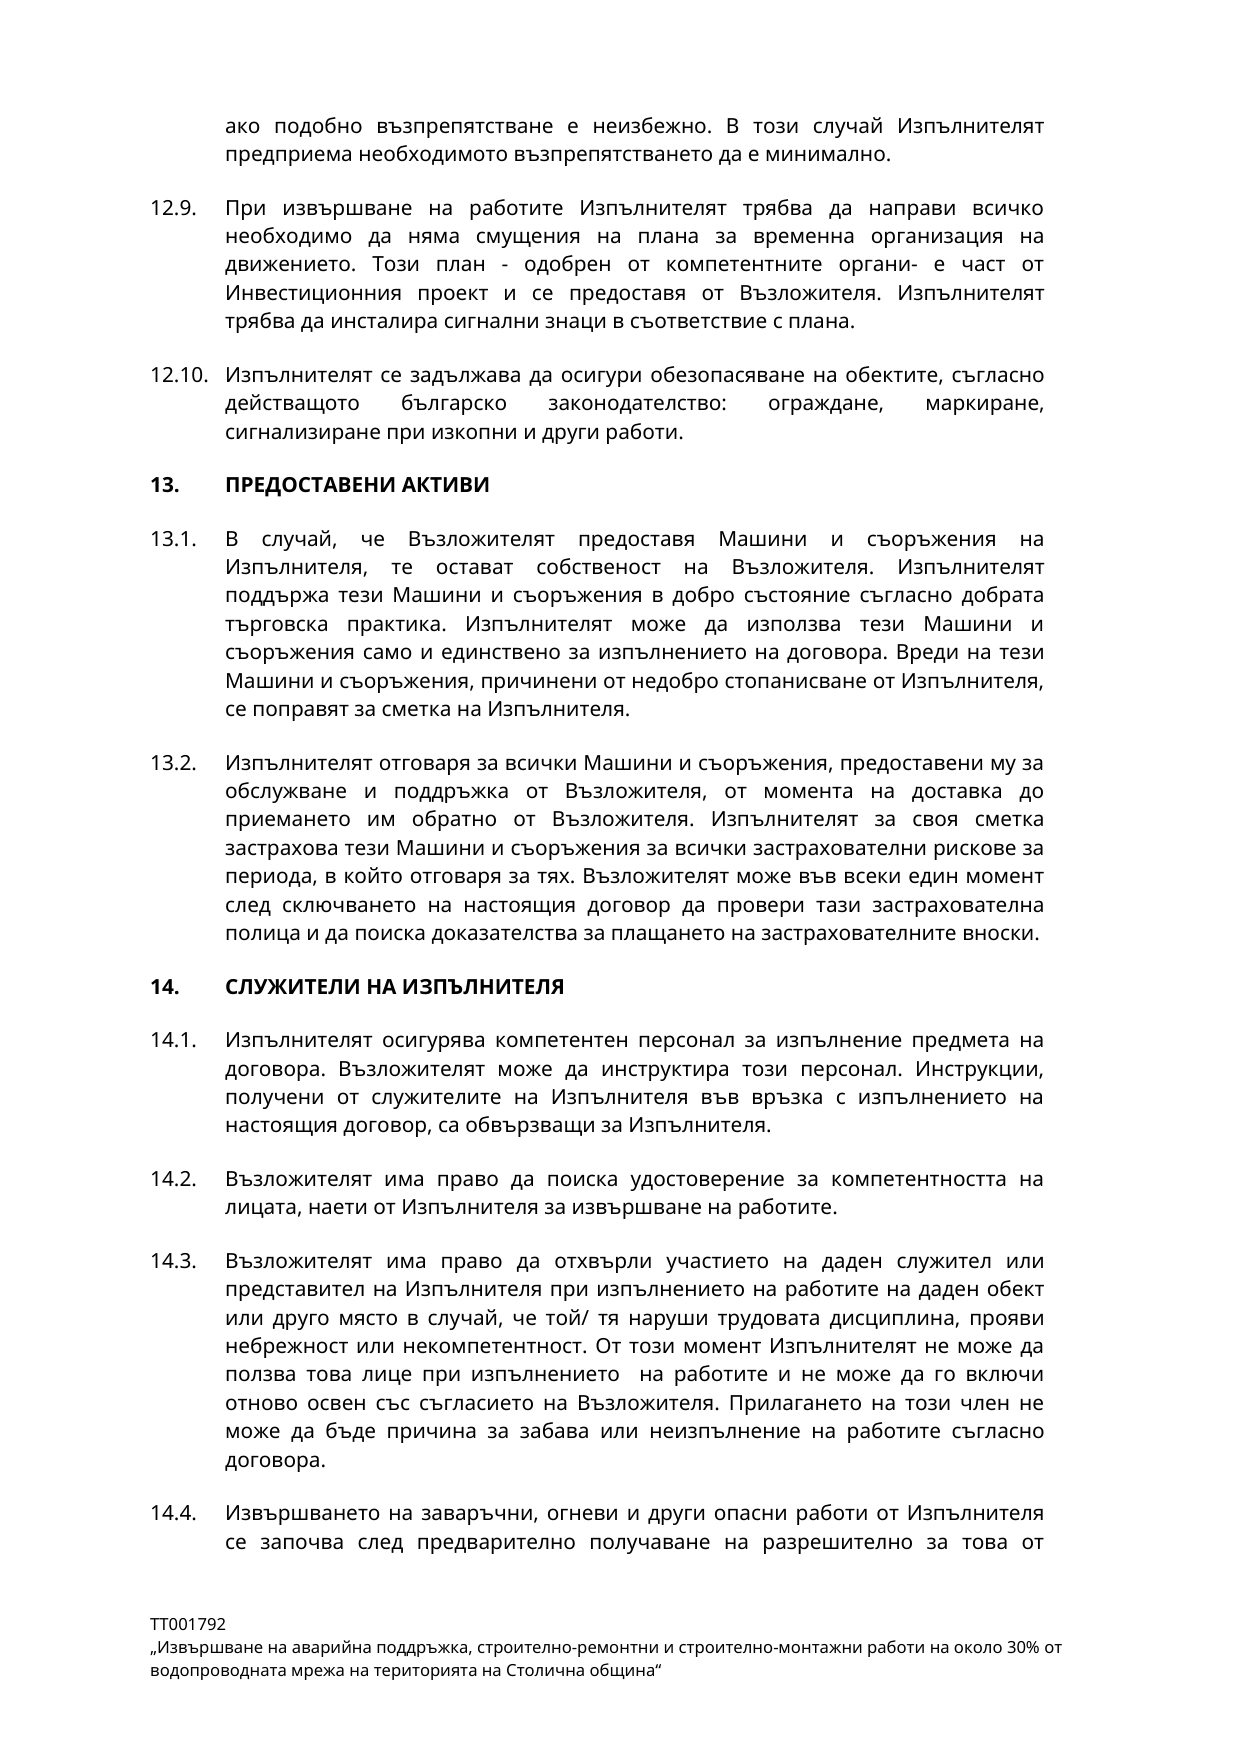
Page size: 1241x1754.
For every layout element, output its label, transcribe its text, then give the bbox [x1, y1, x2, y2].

list СЛУЖИТЕЛИ НА ИЗПЪЛНИТЕЛЯ [150, 972, 1045, 1000]
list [150, 111, 1045, 168]
list При извършване на работите Изпълнителят трябва да направи всичко необходимо да няма смущения на плана за временна организация на движението. Този план - одобрен от компетентните органи- е част от Инвестиционния проект и се предоставя от Възложителя. Изпълнителят трябва да инсталира сигнални знаци в съответствие с плана. [150, 193, 1045, 335]
list Възложителят има право да поиска удостоверение за компетентността на лицата, наети от Изпълнителя за извършване на работите. [150, 1164, 1045, 1221]
list ПРЕДОСТАВЕНИ АКТИВИ [150, 470, 1045, 499]
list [150, 1498, 1045, 1555]
list Изпълнителят осигурява компетентен персонал за изпълнение предмета на договора. Възложителят може да инструктира този персонал. Инструкции, получени от служителите на Изпълнителя във връзка с изпълнението на настоящия договор, са обвързващи за Изпълнителя. [150, 1025, 1045, 1139]
list Изпълнителят се задължава да осигури обезопасяване на обектите, съгласно действащото българско законодателство: ограждане, маркиране, сигнализиране при изкопни и други работи. [150, 360, 1045, 445]
list В случай, че Възложителят предоставя Машини и съоръжения на Изпълнителя, те остават собственост на Възложителя. Изпълнителят поддържа тези Машини и съоръжения в добро състояние съгласно добрата търговска практика. Изпълнителят може да използва тези Машини и съоръжения само и единствено за изпълнението на договора. Вреди на тези Машини и съоръжения, причинени от недобро стопанисване от Изпълнителя, се поправят за сметка на Изпълнителя. [150, 524, 1045, 723]
list Възложителят има право да отхвърли участието на даден служител или представител на Изпълнителя при изпълнението на работите на даден обект или друго място в случай, че той/ тя наруши трудовата дисциплина, прояви небрежност или некомпетентност. От този момент Изпълнителят не може да ползва това лице при изпълнението на работите и не може да го включи отново освен със съгласието на Възложителя. Прилагането на този член не може да бъде причина за забава или неизпълнение на работите съгласно договора. [150, 1246, 1045, 1473]
list Изпълнителят отговаря за всички Машини и съоръжения, предоставени му за обслужване и поддръжка от Възложителя, от момента на доставка до приемането им обратно от Възложителя. Изпълнителят за своя сметка застрахова тези Машини и съоръжения за всички застрахователни рискове за периода, в който отговаря за тях. Възложителят може във всеки един момент след сключването на настоящия договор да провери тази застрахователна полица и да поиска доказателства за плащането на застрахователните вноски. [150, 748, 1045, 947]
